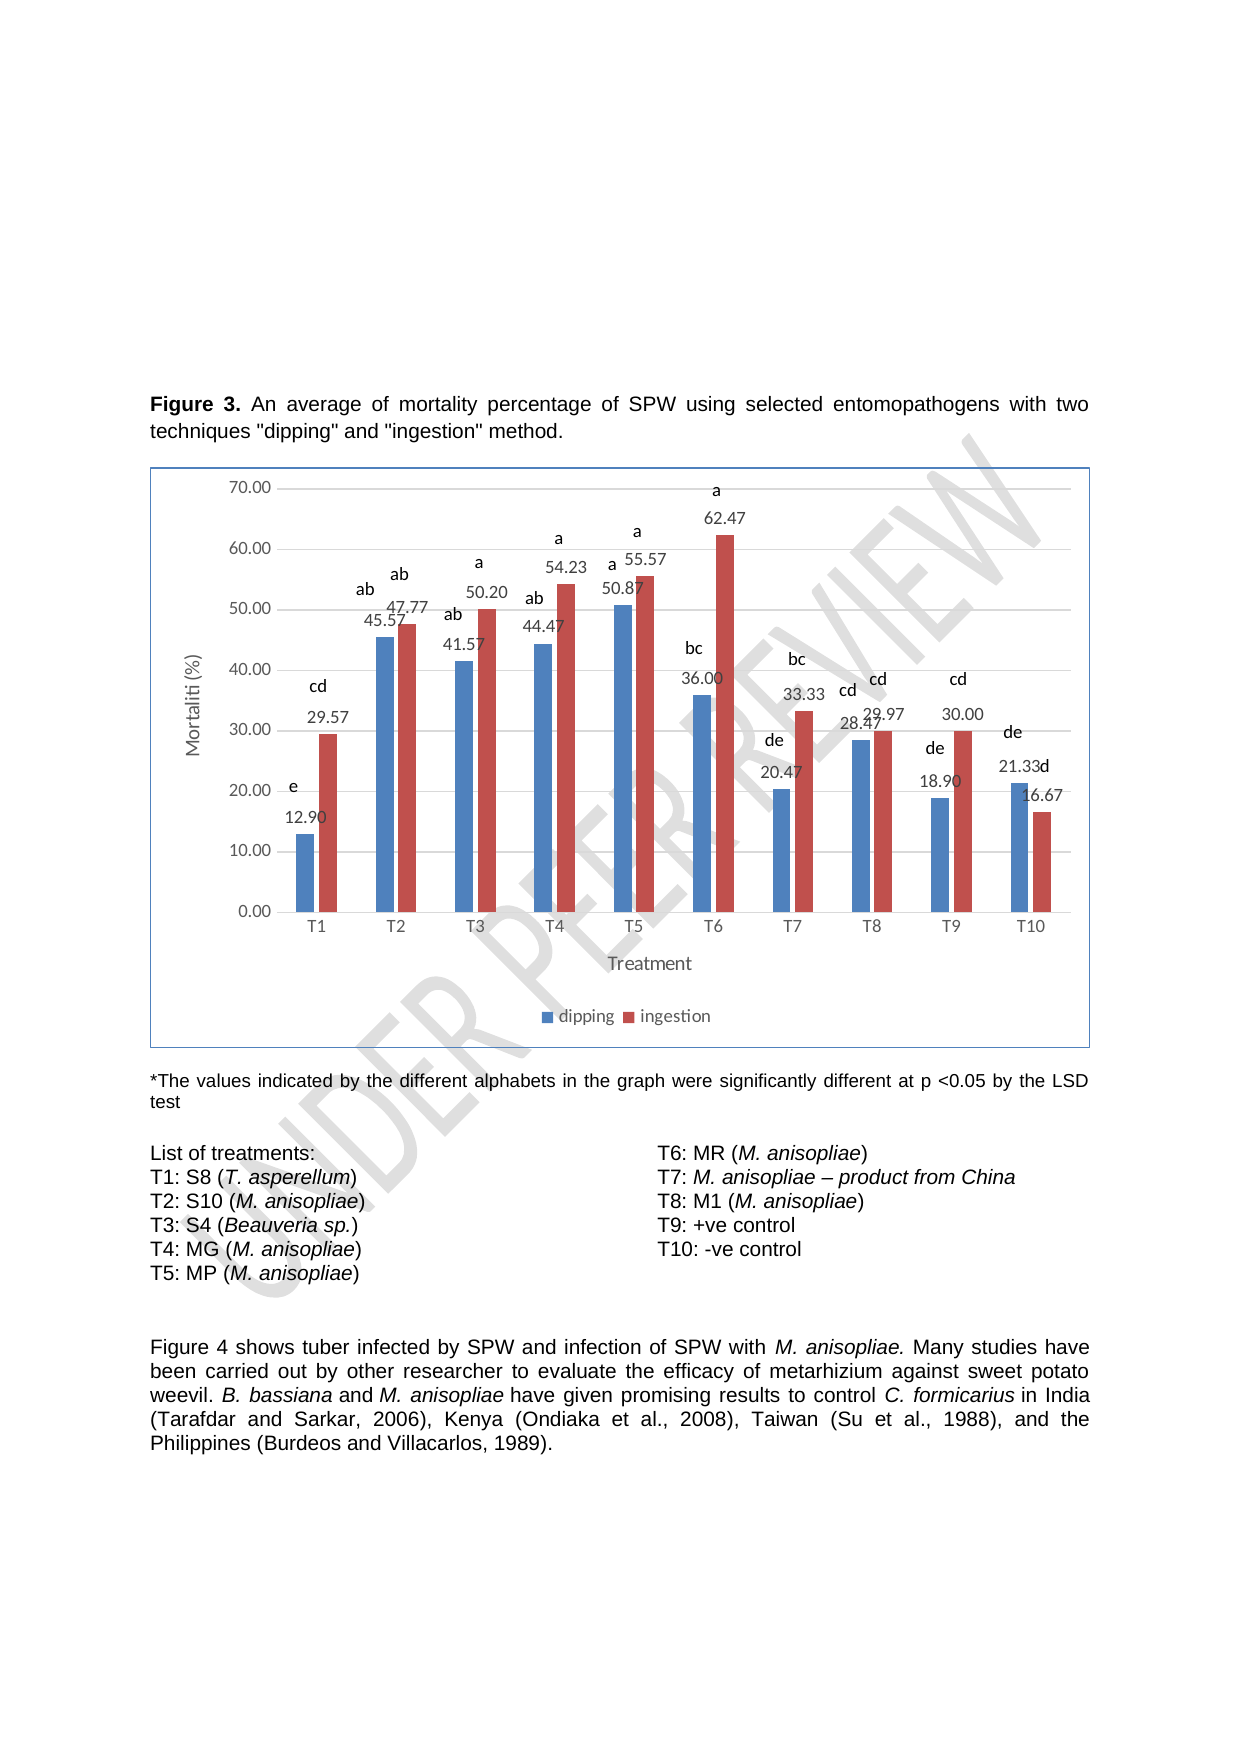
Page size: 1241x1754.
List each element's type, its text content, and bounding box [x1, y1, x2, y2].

text T3: S4 (Beauveria sp.) [150, 1213, 583, 1237]
text T5: MP (M. anisopliae) [150, 1261, 583, 1285]
text T6: MR (M. anisopliae) [657, 1141, 1090, 1165]
text *The values indicated by the different alphabets in the graph were significantly different at p <0.05 by the LSD test [150, 1069, 1090, 1112]
text T1: S8 (T. asperellum) [150, 1165, 583, 1189]
text T8: M1 (M. anisopliae) [657, 1189, 1090, 1213]
text T4: MG (M. anisopliae) [150, 1237, 583, 1261]
text List of treatments: [150, 1141, 583, 1165]
text Figure 4 shows tuber infected by SPW and infection of SPW with M. anisopliae. Many studies have been carried out by other researcher to evaluate the efficacy of metarhizium against sweet potato weevil. B. bassiana and M. anisopliae have given promising results to control C. formicarius in India (Tarafdar and Sarkar, 2006), Kenya (Ondiaka et al., 2008), Taiwan (Su et al., 1988), and the Philippines (Burdeos and Villacarlos, 1989). [150, 1334, 1090, 1454]
text T9: +ve control [657, 1213, 1090, 1237]
text T7: M. anisopliae – product from China [657, 1165, 1090, 1189]
text T10: -ve control [657, 1237, 1090, 1261]
text T2: S10 (M. anisopliae) [150, 1189, 583, 1213]
text Figure 3. An average of mortality percentage of SPW using selected entomopathogens with two techniques "dipping" and "ingestion" method. [150, 392, 1090, 443]
